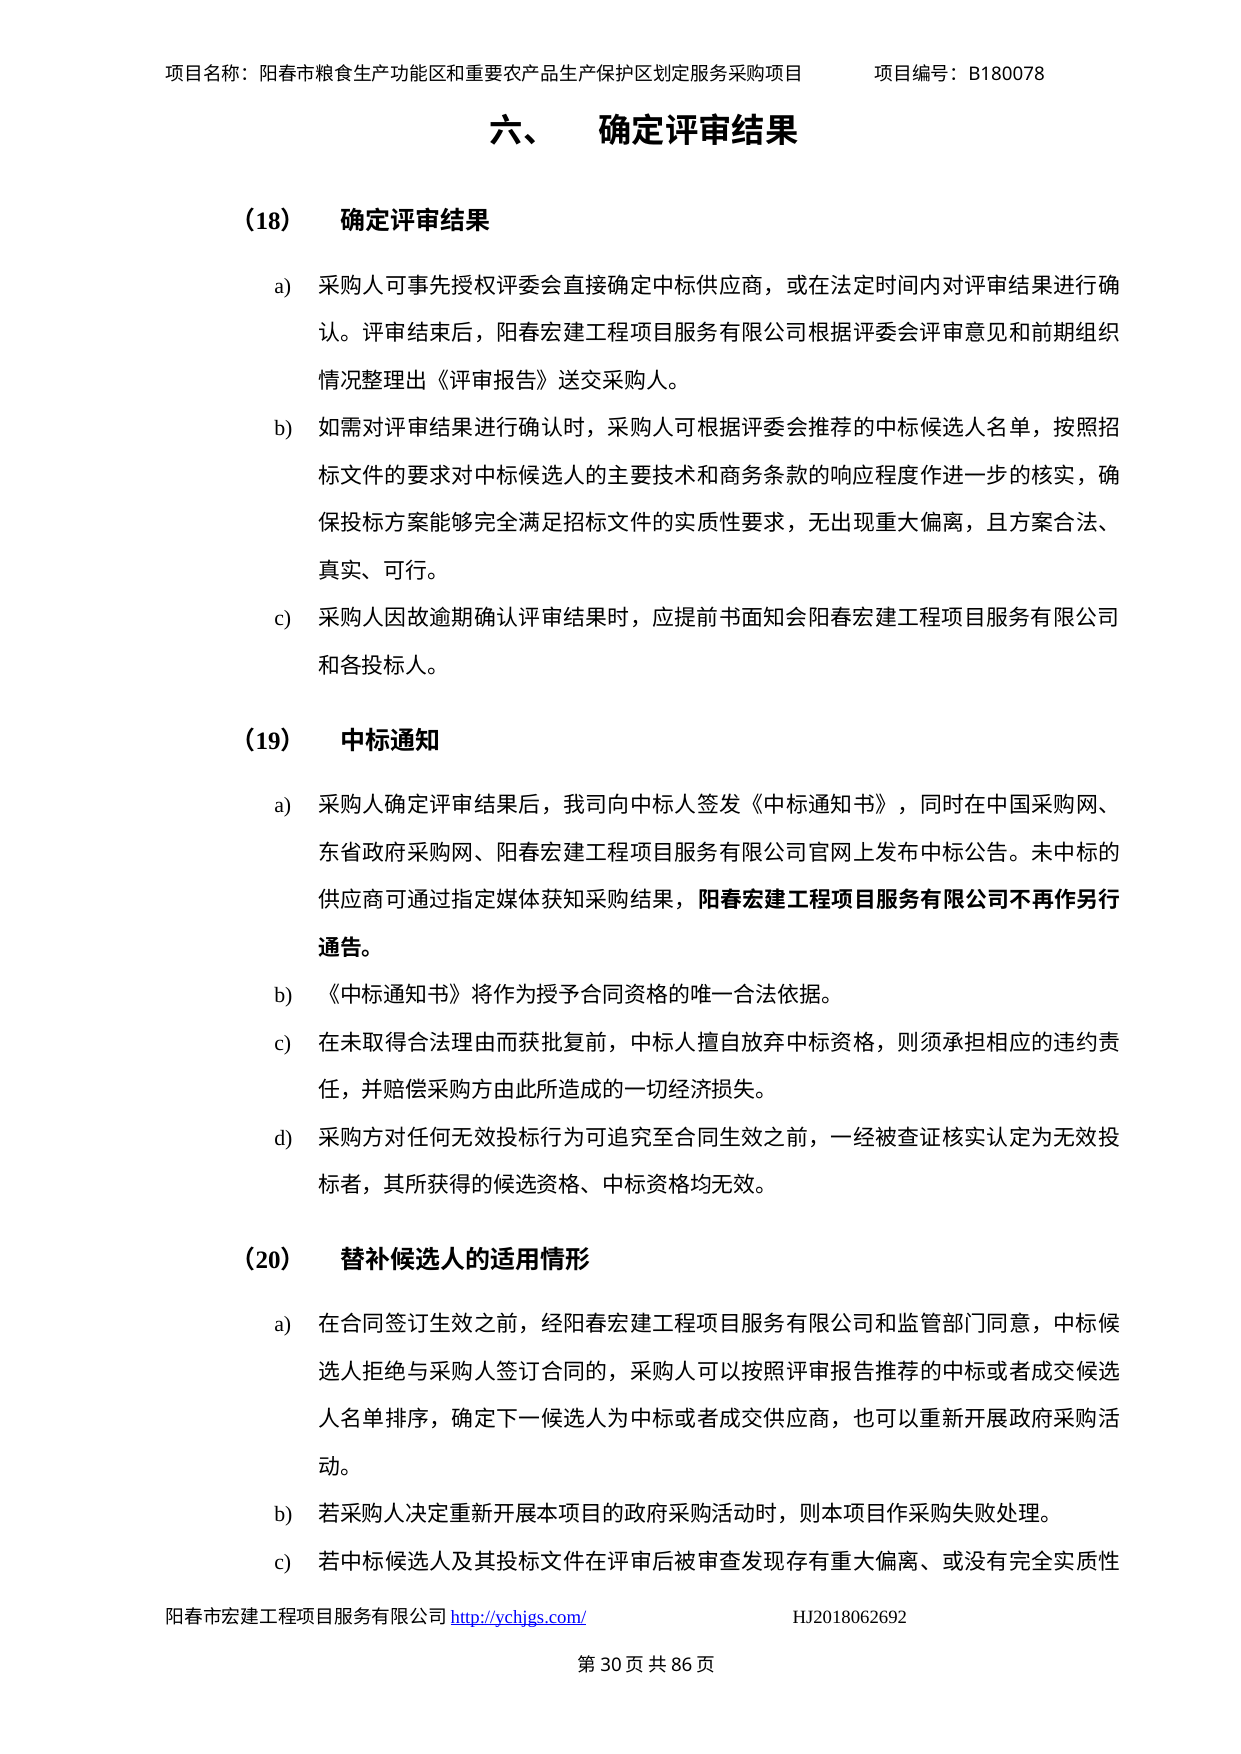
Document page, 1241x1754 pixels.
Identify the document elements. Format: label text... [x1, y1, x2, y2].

list 替补候选人的适用情形 [230, 1239, 1122, 1276]
list 《中标通知书》将作为授予合同资格的唯一合法依据。 [274, 977, 1122, 1009]
list 采购人因故逾期确认评审结果时，应提前书面知会阳春宏建工程项目服务有限公司和各投标人。 [274, 600, 1122, 679]
list 在未取得合法理由而获批复前，中标人擅自放弃中标资格，则须承担相应的违约责任，并赔偿采购方由此所造成的一切经济损失。 [274, 1024, 1122, 1104]
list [274, 1544, 1122, 1576]
list 在合同签订生效之前，经阳春宏建工程项目服务有限公司和监管部门同意，中标候选人拒绝与采购人签订合同的，采购人可以按照评审报告推荐的中标或者成交候选人名单排序，确定下一候选人为中标或者成交供应商，也可以重新开展政府采购活动。 [274, 1306, 1122, 1481]
list 如需对评审结果进行确认时，采购人可根据评委会推荐的中标候选人名单，按照招标文件的要求对中标候选人的主要技术和商务条款的响应程度作进一步的核实，确保投标方案能够完全满足招标文件的实质性要求，无出现重大偏离，且方案合法、真实、可行。 [274, 410, 1122, 584]
list 采购人可事先授权评委会直接确定中标供应商，或在法定时间内对评审结果进行确认。评审结束后，阳春宏建工程项目服务有限公司根据评委会评审意见和前期组织情况整理出《评审报告》送交采购人。 [274, 268, 1122, 394]
list 中标通知 [230, 720, 1122, 756]
list 确定评审结果 [230, 201, 1122, 237]
list 采购方对任何无效投标行为可追究至合同生效之前，一经被查证核实认定为无效投标者，其所获得的候选资格、中标资格均无效。 [274, 1119, 1122, 1199]
subtitle 确定评审结果 [166, 103, 1122, 152]
list 采购人确定评审结果后，我司向中标人签发《中标通知书》，同时在中国采购网、东省政府采购网、阳春宏建工程项目服务有限公司官网上发布中标公告。未中标的供应商可通过指定媒体获知采购结果，阳春宏建工程项目服务有限公司不再作另行通告。 [274, 787, 1122, 961]
list 若采购人决定重新开展本项目的政府采购活动时，则本项目作采购失败处理。 [274, 1496, 1122, 1528]
